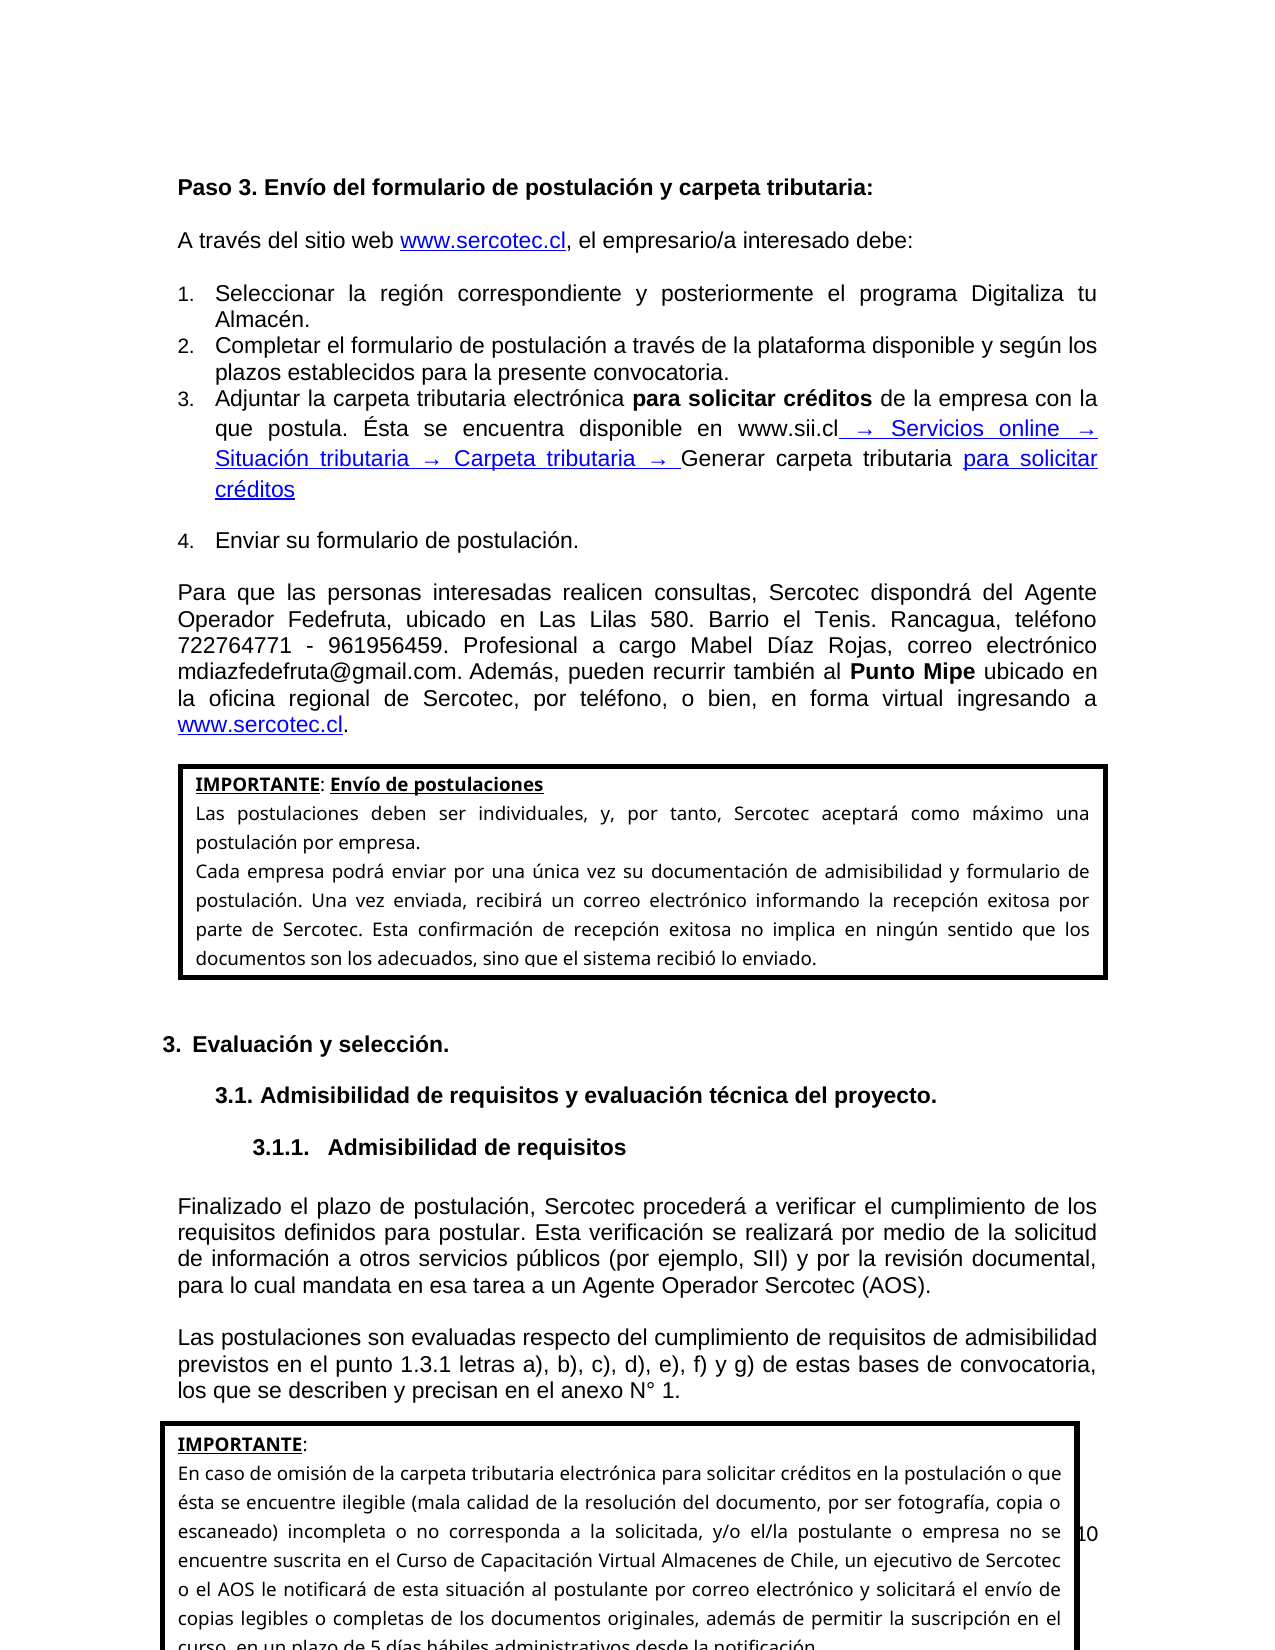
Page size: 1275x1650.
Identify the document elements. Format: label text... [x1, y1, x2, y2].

text Las postulaciones son evaluadas respecto del cumplimiento de requisitos de admisibilidad previstos en el punto 1.3.1 letras a), b), c), d), e), f) y g) de estas bases de convocatoria, los que se describen y precisan en el anexo N° 1. [177, 1324, 1098, 1403]
subtitle Evaluación y selección. [162, 1031, 1098, 1057]
list Adjuntar la carpeta tributaria electrónica para solicitar créditos de la empresa con la que postula. Ésta se encuentra disponible en www.sii.cl → Servicios online → Situación tributaria → Carpeta tributaria → Generar carpeta tributaria para solicitar créditos [177, 385, 1098, 502]
list Enviar su formulario de postulación. [177, 527, 1098, 553]
text A través del sitio web www.sercotec.cl, el empresario/a interesado debe: [177, 227, 1098, 253]
text Para que las personas interesadas realicen consultas, Sercotec dispondrá del Agente Operador Fedefruta, ubicado en Las Lilas 580. Barrio el Tenis. Rancagua, teléfono 722764771 - 961956459. Profesional a cargo Mabel Díaz Rojas, correo electrónico mdiazfedefruta@gmail.com. Además, pueden recurrir también al Punto Mipe ubicado en la oficina regional de Sercotec, por teléfono, o bien, en forma virtual ingresando a www.sercotec.cl. [177, 579, 1098, 737]
text Finalizado el plazo de postulación, Sercotec procederá a verificar el cumplimiento de los requisitos definidos para postular. Esta verificación se realizará por medio de la solicitud de información a otros servicios públicos (por ejemplo, SII) y por la revisión documental, para lo cual mandata en esa tarea a un Agente Operador Sercotec (AOS). [177, 1193, 1098, 1298]
list Seleccionar la región correspondiente y posteriormente el programa Digitaliza tu Almacén. [177, 279, 1098, 332]
list Completar el formulario de postulación a través de la plataforma disponible y según los plazos establecidos para la presente convocatoria. [177, 332, 1098, 385]
text Paso 3. Envío del formulario de postulación y carpeta tributaria: [177, 174, 1098, 200]
subtitle Admisibilidad de requisitos y evaluación técnica del proyecto. [215, 1082, 1098, 1109]
subtitle Admisibilidad de requisitos [252, 1134, 1098, 1160]
